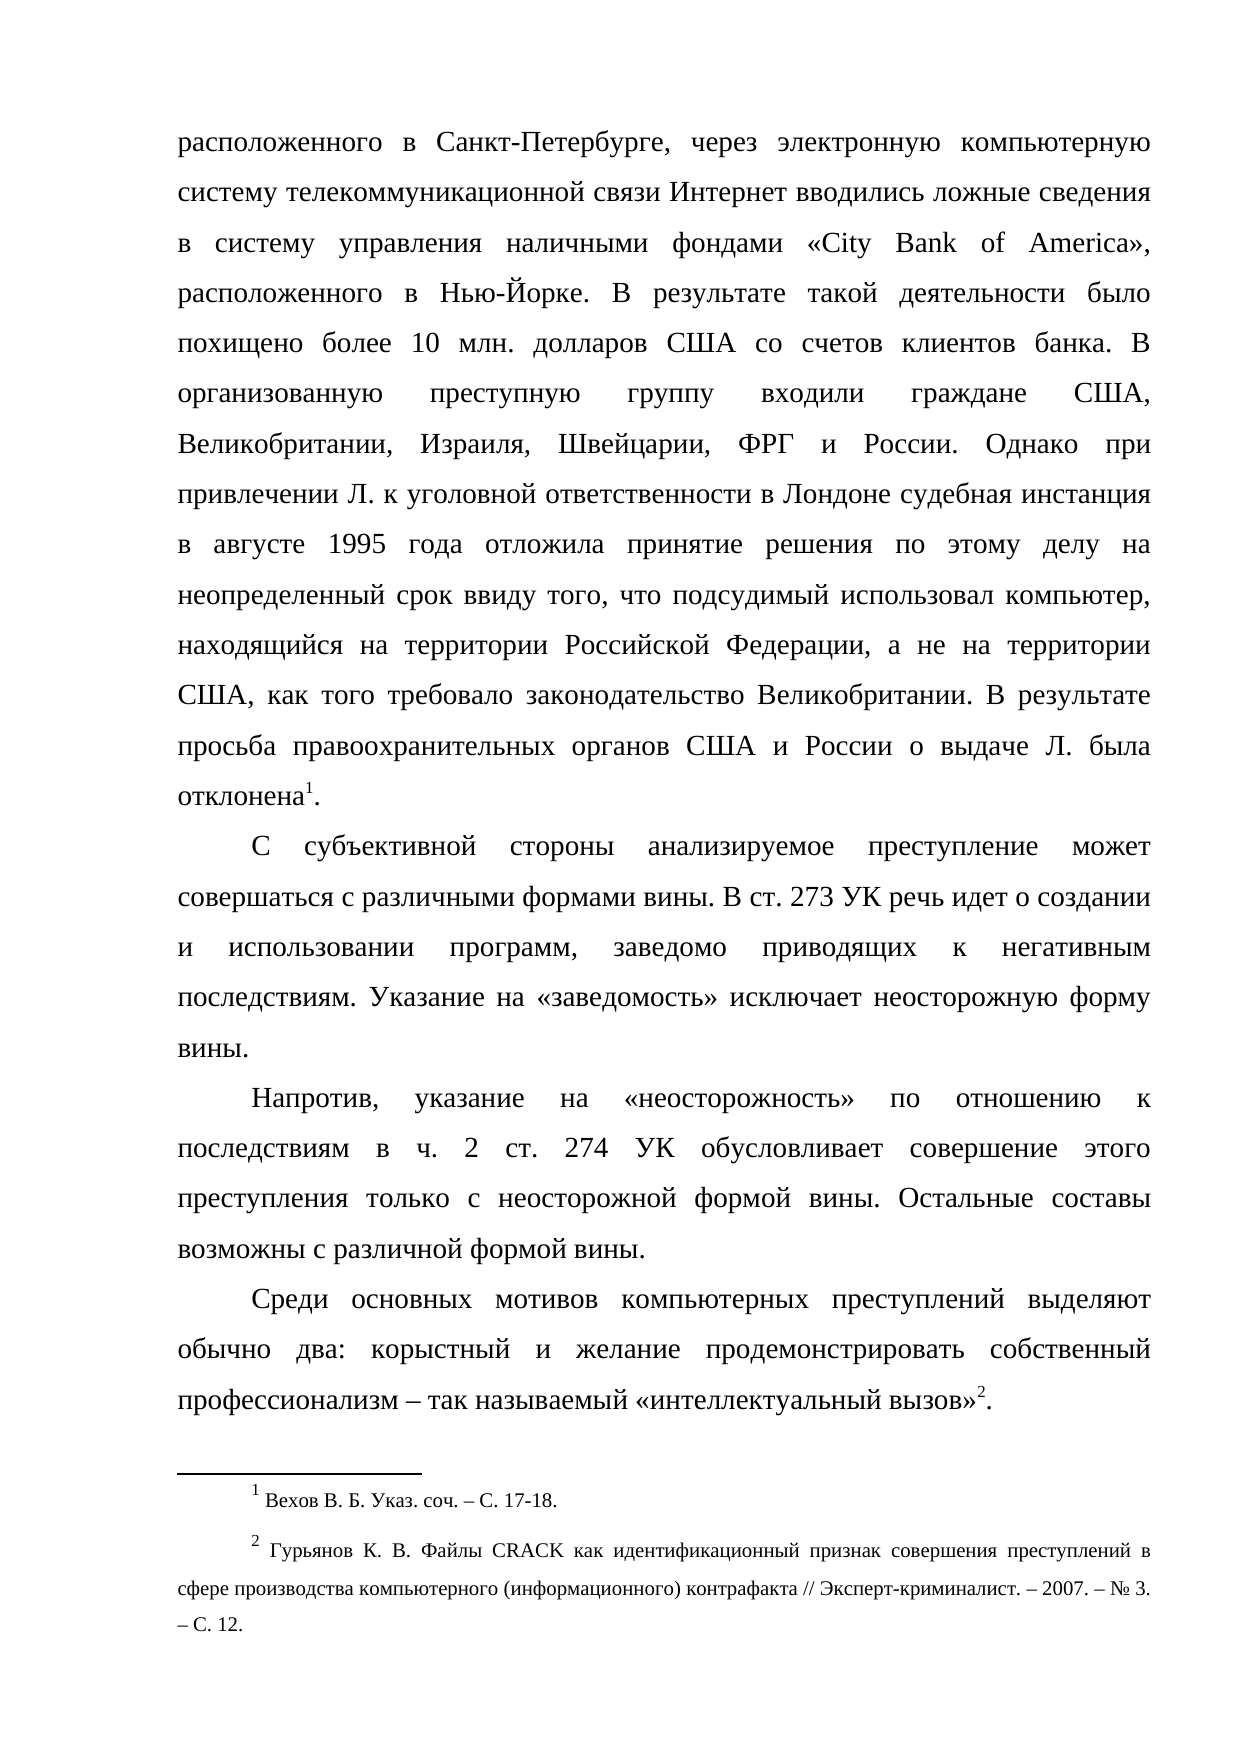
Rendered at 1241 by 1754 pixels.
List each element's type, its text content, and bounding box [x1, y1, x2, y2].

text Напротив, указание на «неосторожность» по отношению к последствиям в ч. 2 ст. 274 УК обусловливает совершение этого преступления только с неосторожной формой вины. Остальные составы возможны с различной формой вины. [177, 1080, 1152, 1264]
text С субъективной стороны анализируемое преступление может совершаться с различными формами вины. В ст. 273 УК речь идет о создании и использовании программ, заведомо приводящих к негативным последствиям. Указание на «заведомость» исключает неосторожную форму вины. [177, 828, 1152, 1063]
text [177, 124, 1152, 812]
text Среди основных мотивов компьютерных преступлений выделяют обычно два: корыстный и желание продемонстрировать собственный профессионализм – так называемый «интеллектуальный вызов». [177, 1281, 1152, 1415]
